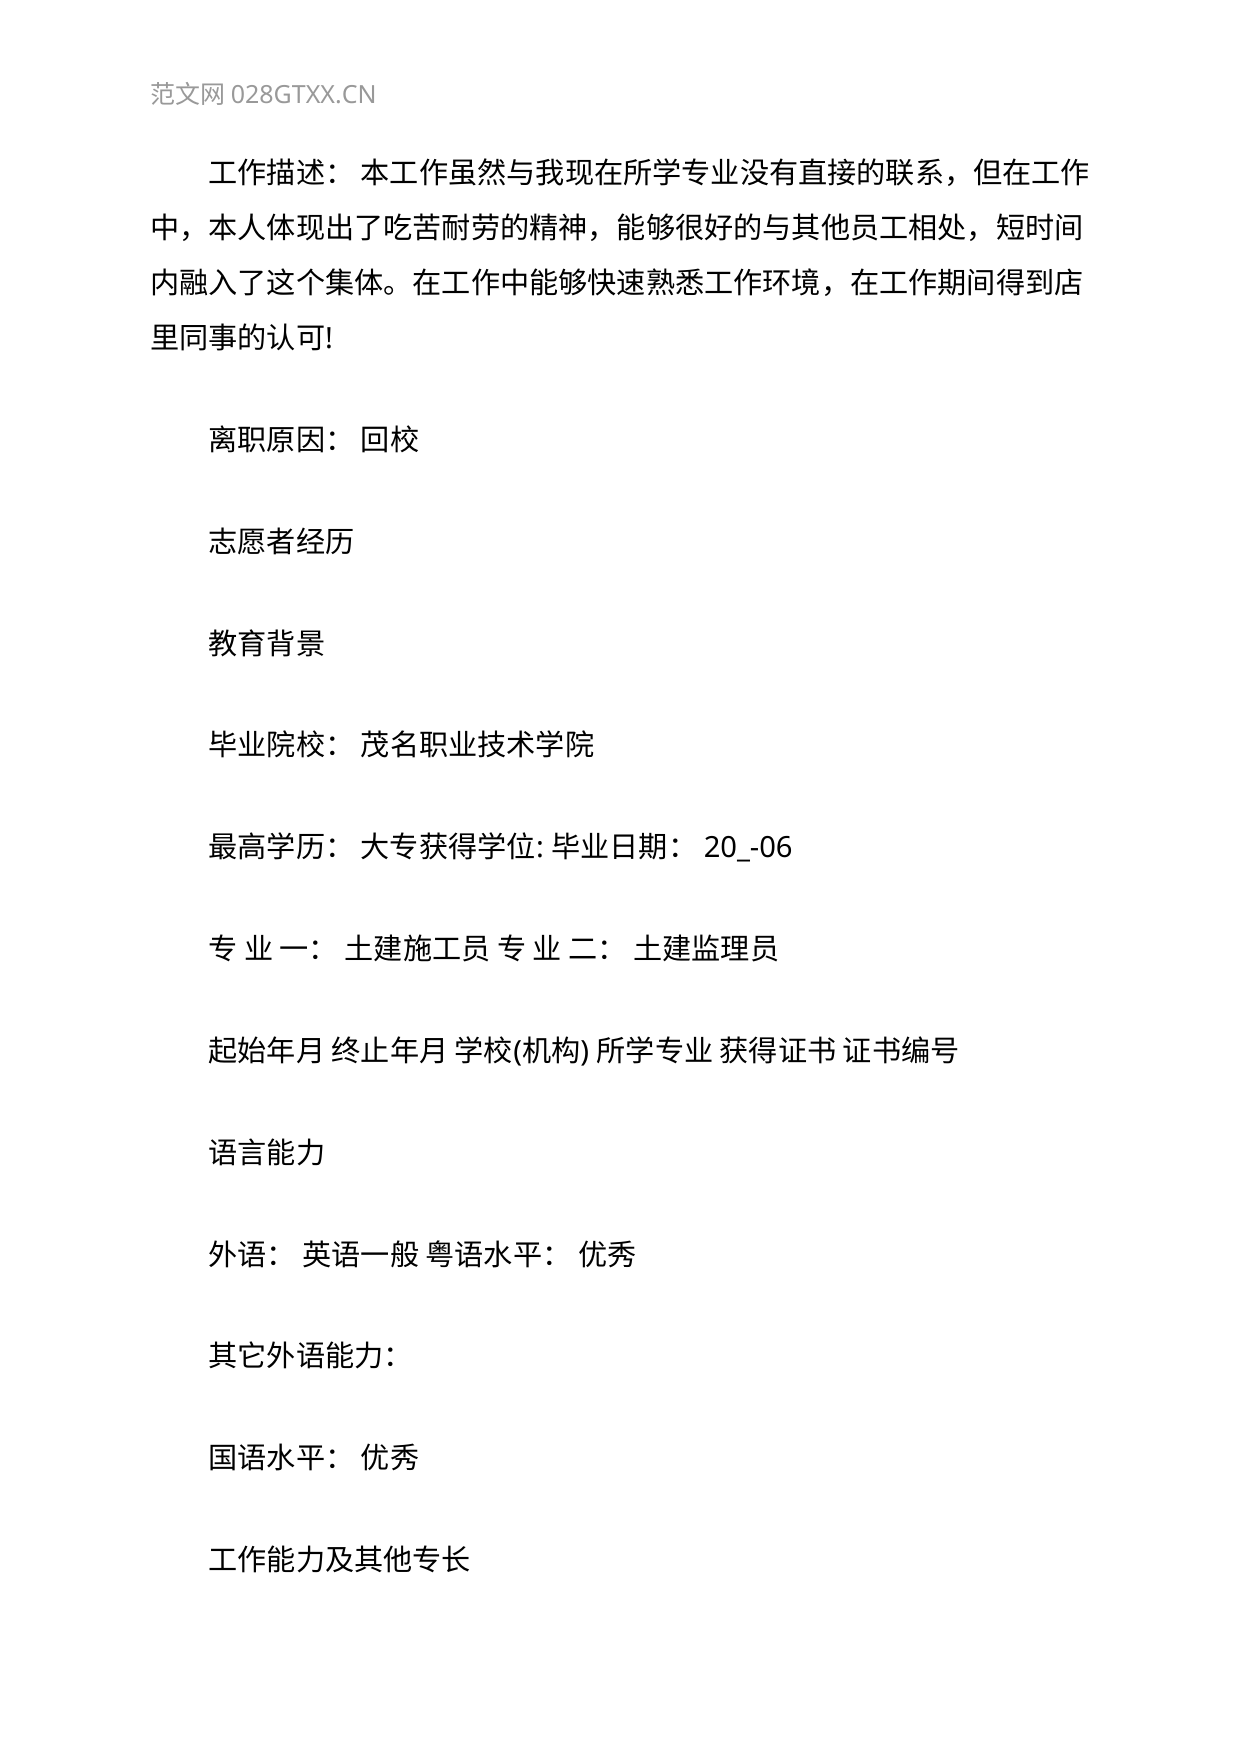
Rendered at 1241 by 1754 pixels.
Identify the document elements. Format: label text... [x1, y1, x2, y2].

text 工作能力及其他专长 [150, 1537, 1090, 1579]
text 最高学历： 大专获得学位: 毕业日期： 20_-06 [150, 824, 1090, 866]
text 离职原因： 回校 [150, 417, 1090, 459]
text 专 业 一： 土建施工员 专 业 二： 土建监理员 [150, 926, 1090, 968]
text 志愿者经历 [150, 518, 1090, 561]
text 毕业院校： 茂名职业技术学院 [150, 722, 1090, 764]
text 教育背景 [150, 620, 1090, 662]
text 工作描述： 本工作虽然与我现在所学专业没有直接的联系，但在工作中，本人体现出了吃苦耐劳的精神，能够很好的与其他员工相处，短时间内融入了这个集体。在工作中能够快速熟悉工作环境，在工作期间得到店里同事的认可! [150, 150, 1090, 357]
text 起始年月 终止年月 学校(机构) 所学专业 获得证书 证书编号 [150, 1027, 1090, 1070]
text 国语水平： 优秀 [150, 1435, 1090, 1477]
text 语言能力 [150, 1129, 1090, 1172]
text 外语： 英语一般 粤语水平： 优秀 [150, 1231, 1090, 1273]
text 其它外语能力： [150, 1333, 1090, 1375]
